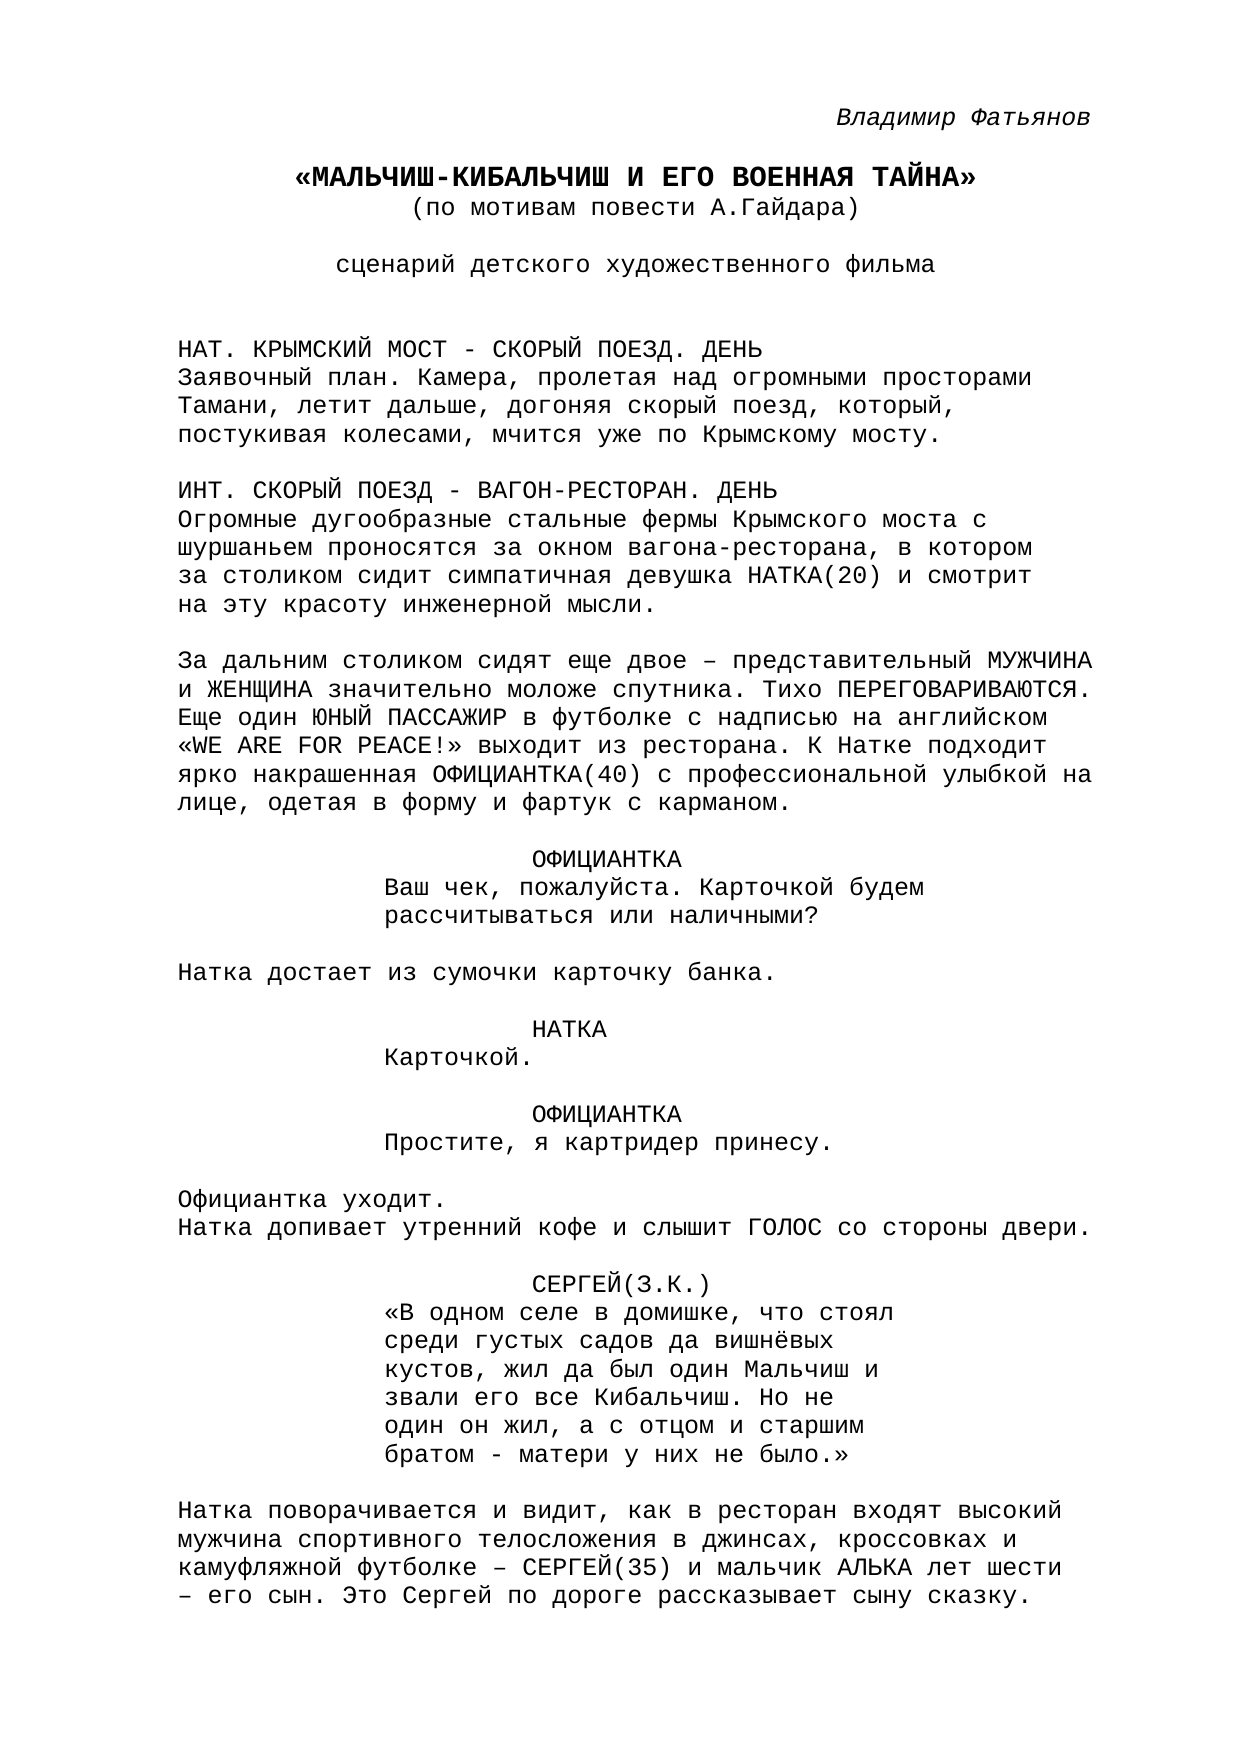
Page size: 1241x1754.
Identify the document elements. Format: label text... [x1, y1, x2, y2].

text ИНТ. СКОРЫЙ ПОЕЗД - ВАГОН-РЕСТОРАН. ДЕНЬ [177, 478, 1093, 506]
text ОФИЦИАНТКА [177, 846, 1093, 875]
text сценарий детского художественного фильма [177, 251, 1093, 280]
text За дальним столиком сидят еще двое – представительный МУЖЧИНА и ЖЕНЩИНА значительно моложе спутника. Тихо ПЕРЕГОВАРИВАЮТСЯ. Еще один ЮНЫЙ ПАССАЖИР в футболке с надписью на английском «WE ARE FOR PEACE!» выходит из ресторана. К Натке подходит ярко накрашенная ОФИЦИАНТКА(40) с профессиональной улыбкой на лице, одетая в форму и фартук с карманом. [177, 648, 1093, 818]
text «МАЛЬЧИШ-КИБАЛЬЧИШ И ЕГО ВОЕННАЯ ТАЙНА» [177, 162, 1093, 195]
text Карточкой. [384, 1045, 960, 1073]
text (по мотивам повести А.Гайдара) [177, 195, 1093, 223]
text Владимир Фатьянов [177, 105, 1093, 133]
text Натка достает из сумочки карточку банка. [177, 960, 1093, 988]
text НАТКА [177, 1016, 1093, 1045]
text НАТ. КРЫМСКИЙ МОСТ - СКОРЫЙ ПОЕЗД. ДЕНЬ [177, 336, 1093, 365]
text Простите, я картридер принесу. [384, 1130, 931, 1158]
text Заявочный план. Камера, пролетая над огромными просторами Тамани, летит дальше, догоняя скорый поезд, который, постукивая колесами, мчится уже по Крымскому мосту. [177, 365, 1093, 450]
text Огромные дугообразные стальные фермы Крымского моста с шуршаньем проносятся за окном вагона-ресторана, в котором за столиком сидит симпатичная девушка НАТКА(20) и смотрит на эту красоту инженерной мысли. [177, 506, 1064, 620]
text Натка поворачивается и видит, как в ресторан входят высокий мужчина спортивного телосложения в джинсах, кроссовках и камуфляжной футболке – СЕРГЕЙ(35) и мальчик АЛЬКА лет шести – его сын. Это Сергей по дороге рассказывает сыну сказку. [177, 1498, 1078, 1611]
text «В одном селе в домишке, что стоял среди густых садов да вишнёвых кустов, жил да был один Мальчиш и звали его все Кибальчиш. Но не один он жил, а с отцом и старшим братом - матери у них не было.» [384, 1300, 901, 1470]
text Ваш чек, пожалуйста. Карточкой будем рассчитываться или наличными? [384, 875, 931, 931]
text ОФИЦИАНТКА [177, 1101, 1093, 1130]
text СЕРГЕЙ(З.К.) [177, 1271, 1093, 1300]
text Официантка уходит. [177, 1186, 1093, 1215]
text Натка допивает утренний кофе и слышит ГОЛОС со стороны двери. [177, 1215, 1093, 1243]
